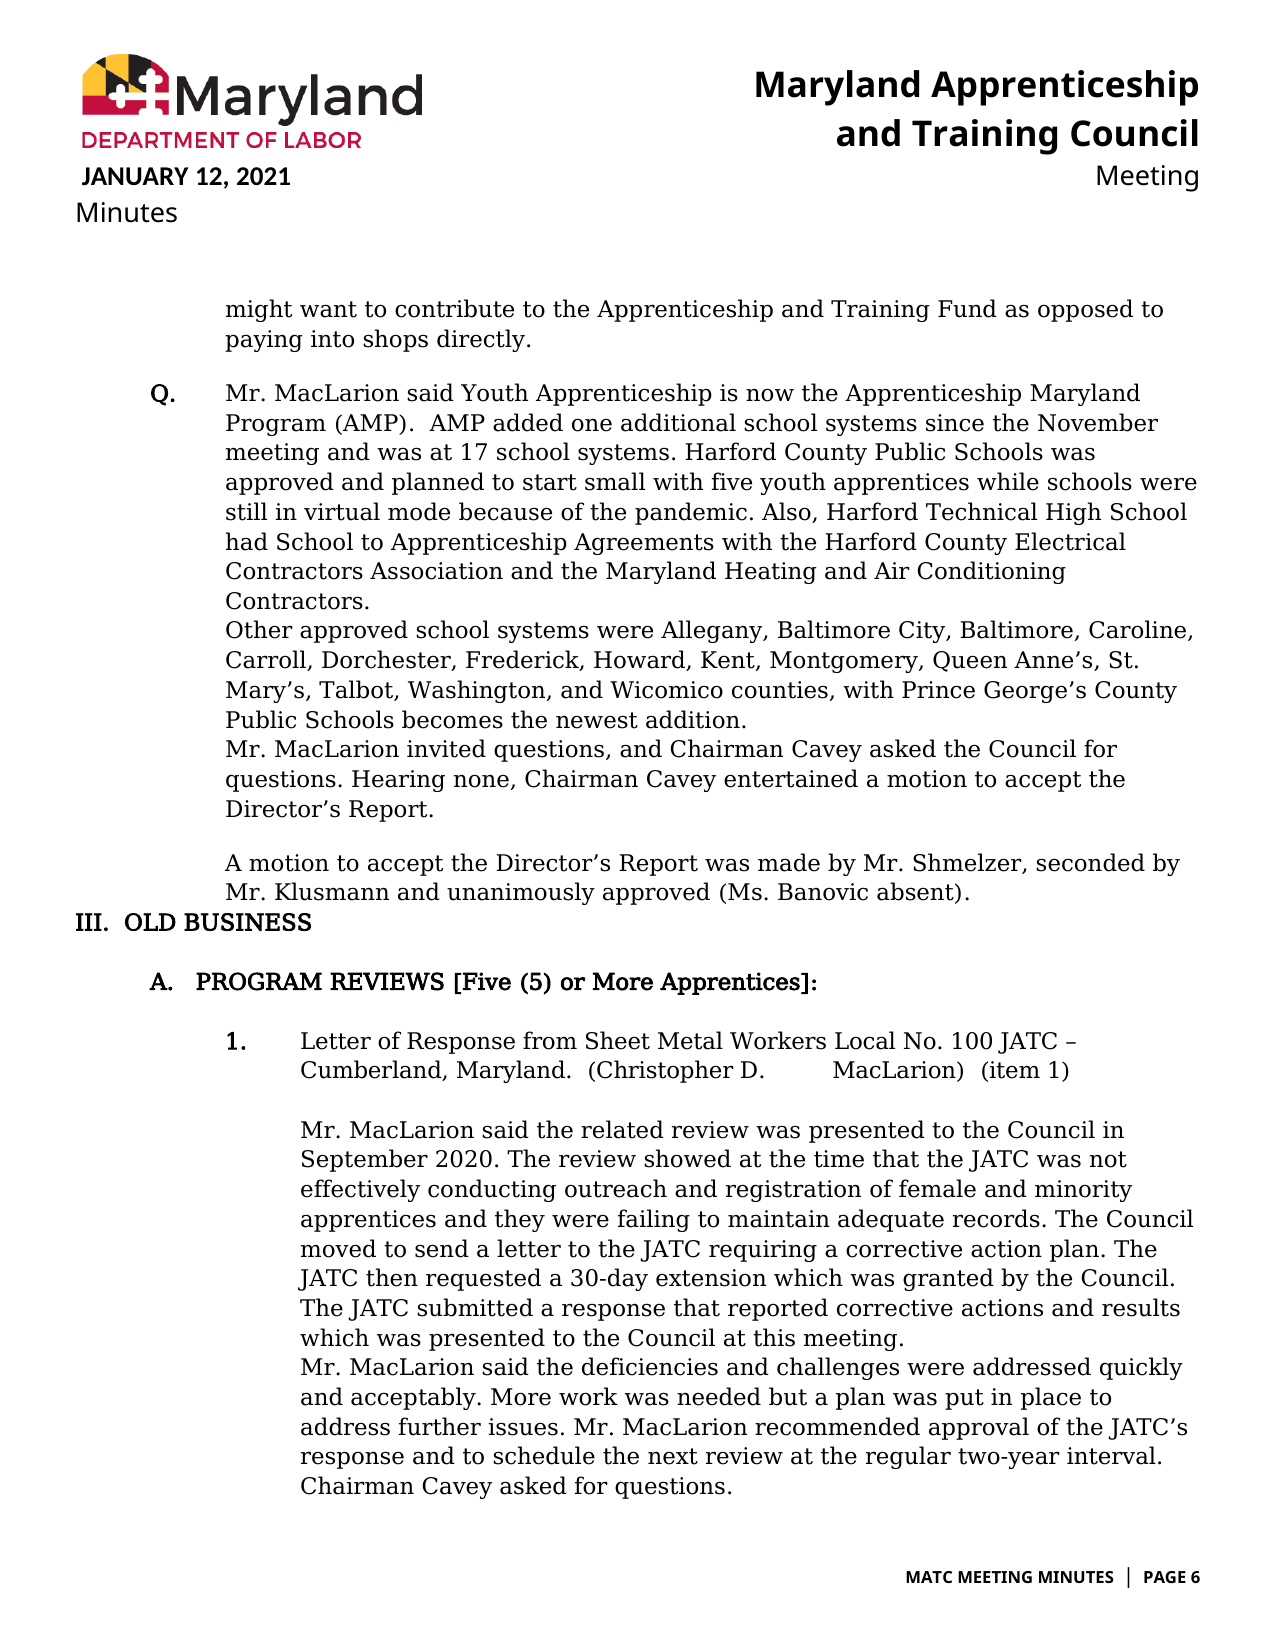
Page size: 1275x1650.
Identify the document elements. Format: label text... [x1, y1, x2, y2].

text The JATC submitted a response that reported corrective actions and results which was presented to the Council at this meeting. [225, 1294, 1200, 1351]
text 1. Letter of Response from Sheet Metal Workers Local No. 100 JATC – Cumberland, Maryland. (Christopher D. MacLarion) (item 1) [225, 1026, 1200, 1084]
text A motion to accept the Director’s Report was made by Mr. Shmelzer, seconded by Mr. Klusmann and unanimously approved (Ms. Banovic absent). [150, 848, 1200, 906]
picture [75, 48, 425, 151]
text A. PROGRAM REVIEWS [Five (5) or More Apprentices]: [75, 967, 1200, 994]
text Mr. MacLarion invited questions, and Chairman Cavey asked the Council for questions. Hearing none, Chairman Cavey entertained a motion to accept the Director’s Report. [225, 735, 1200, 822]
text Chairman Cavey asked for questions. [225, 1472, 1200, 1499]
text Mr. MacLarion said the deficiencies and challenges were addressed quickly and acceptably. More work was needed but a plan was put in place to address further issues. Mr. MacLarion recommended approval of the JATC’s response and to schedule the next review at the regular two-year interval. [225, 1353, 1200, 1469]
text Mr. MacLarion said the related review was presented to the Council in September 2020. The review showed at the time that the JATC was not effectively conducting outreach and registration of female and minority apprentices and they were failing to maintain adequate records. The Council moved to send a letter to the JATC requiring a corrective action plan. The JATC then requested a 30-day extension which was granted by the Council. [225, 1116, 1200, 1291]
text Q. Mr. MacLarion said Youth Apprenticeship is now the Apprenticeship Maryland Program (AMP). AMP added one additional school systems since the November meeting and was at 17 school systems. Harford County Public Schools was approved and planned to start small with five youth apprentices while schools were still in virtual mode because of the pandemic. Also, Harford Technical High School had School to Apprenticeship Agreements with the Harford County Electrical Contractors Association and the Maryland Heating and Air Conditioning Contractors. Other approved school systems were Allegany, Baltimore City, Baltimore, Caroline, Carroll, Dorchester, Frederick, Howard, Kent, Montgomery, Queen Anne’s, St. Mary’s, Talbot, Washington, and Wicomico counties, with Prince George’s County Public Schools becomes the newest addition. [150, 379, 1200, 733]
text III. OLD BUSINESS [75, 908, 1200, 935]
